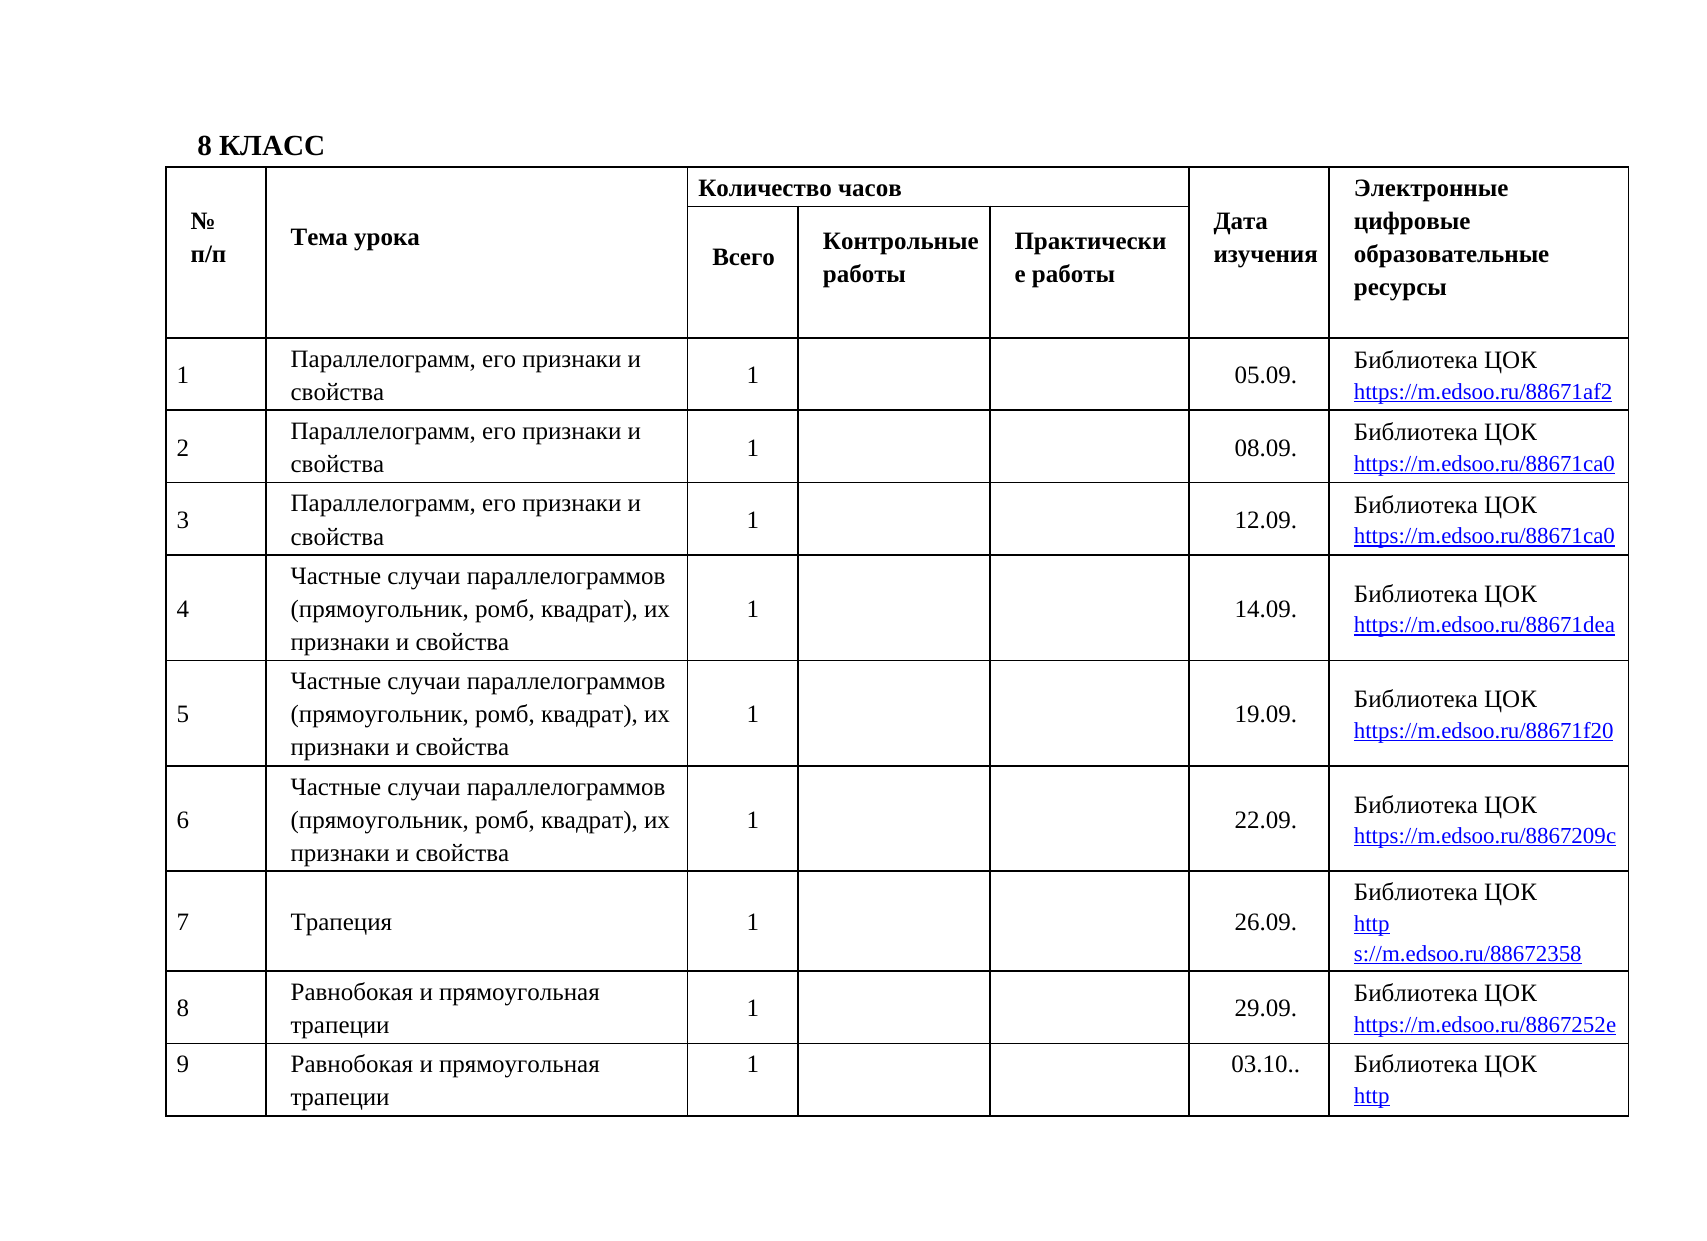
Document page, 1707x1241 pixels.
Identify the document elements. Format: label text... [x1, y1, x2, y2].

table_cell Библиотека ЦОК https://m.edsoo.ru/88671ca0 [1330, 483, 1628, 554]
table_cell Параллелограмм, его признаки и свойства [267, 411, 687, 482]
table_cell [991, 661, 1188, 765]
table_cell Библиотека ЦОК https://m.edsoo.ru/88671af2 [1330, 339, 1628, 409]
table_cell [991, 411, 1188, 482]
table_cell [991, 972, 1188, 1043]
table_cell 1 [167, 339, 265, 409]
table_cell 1 [688, 483, 797, 554]
table_cell Частные случаи параллелограммов (прямоугольник, ромб, квадрат), их признаки и свойства [267, 661, 687, 765]
table_cell Практические работы [991, 207, 1188, 337]
table_header № п/п [167, 168, 265, 337]
table_cell 29.09. [1190, 972, 1328, 1043]
table_cell 08.09. [1190, 411, 1328, 482]
table_cell [799, 556, 989, 659]
table_cell 7 [167, 872, 265, 970]
table_header Количество часов [688, 168, 1188, 206]
table_cell [991, 1044, 1188, 1115]
table_cell [991, 339, 1188, 409]
table_cell Библиотека ЦОК https://m.edsoo.ru/88671f20 [1330, 661, 1628, 765]
table_header Электронные цифровые образовательные ресурсы [1330, 168, 1628, 337]
table_cell [799, 972, 989, 1043]
table_cell Библиотека ЦОК https://m.edsoo.ru/88672358 [1330, 872, 1628, 970]
table_cell 1 [688, 661, 797, 765]
table_cell 26.09. [1190, 872, 1328, 970]
table_cell 1 [688, 767, 797, 870]
table_cell 8 [167, 972, 265, 1043]
table_cell 6 [167, 767, 265, 870]
table_cell Библиотека ЦОК https://m.edsoo.ru/88671ca0 [1330, 411, 1628, 482]
text 8 КЛАСС [190, 128, 1618, 161]
table_cell 1 [688, 556, 797, 659]
table_cell 1 [688, 872, 797, 970]
table_cell 3 [167, 483, 265, 554]
table_cell Трапеция [267, 872, 687, 970]
table_cell 1 [688, 1044, 797, 1115]
table_cell 1 [688, 972, 797, 1043]
table_cell [991, 483, 1188, 554]
table_cell Библиотека ЦОК https://m.edsoo.ru/8867252e [1330, 972, 1628, 1043]
table_cell [799, 339, 989, 409]
table_cell Всего [688, 207, 797, 337]
table_cell [991, 767, 1188, 870]
table_cell [799, 872, 989, 970]
table_cell 5 [167, 661, 265, 765]
table_header Дата изучения [1190, 168, 1328, 337]
table_cell Библиотека ЦОК https://m.edsoo.ru/8867209c [1330, 767, 1628, 870]
table_cell 22.09. [1190, 767, 1328, 870]
table_cell Равнобокая и прямоугольная трапеции [267, 972, 687, 1043]
table_cell Параллелограмм, его признаки и свойства [267, 339, 687, 409]
table_cell Частные случаи параллелограммов (прямоугольник, ромб, квадрат), их признаки и свойства [267, 556, 687, 659]
table_cell 03.10.. [1190, 1044, 1328, 1115]
table_cell 05.09. [1190, 339, 1328, 409]
table_cell 9 [167, 1044, 265, 1115]
table_cell 12.09. [1190, 483, 1328, 554]
table_cell [991, 872, 1188, 970]
table_cell 1 [688, 339, 797, 409]
table_cell [799, 767, 989, 870]
table_cell [799, 661, 989, 765]
table_cell 14.09. [1190, 556, 1328, 659]
table_cell 2 [167, 411, 265, 482]
table_header Тема урока [267, 168, 687, 337]
table_cell 19.09. [1190, 661, 1328, 765]
table_cell 4 [167, 556, 265, 659]
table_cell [1330, 1044, 1628, 1115]
table_cell [799, 411, 989, 482]
table_cell [991, 556, 1188, 659]
table_cell Частные случаи параллелограммов (прямоугольник, ромб, квадрат), их признаки и свойства [267, 767, 687, 870]
table_cell Параллелограмм, его признаки и свойства [267, 483, 687, 554]
table_cell Библиотека ЦОК https://m.edsoo.ru/88671dea [1330, 556, 1628, 659]
table_cell Контрольные работы [799, 207, 989, 337]
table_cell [267, 1044, 687, 1115]
table_cell 1 [688, 411, 797, 482]
table_cell [799, 1044, 989, 1115]
table_cell [799, 483, 989, 554]
